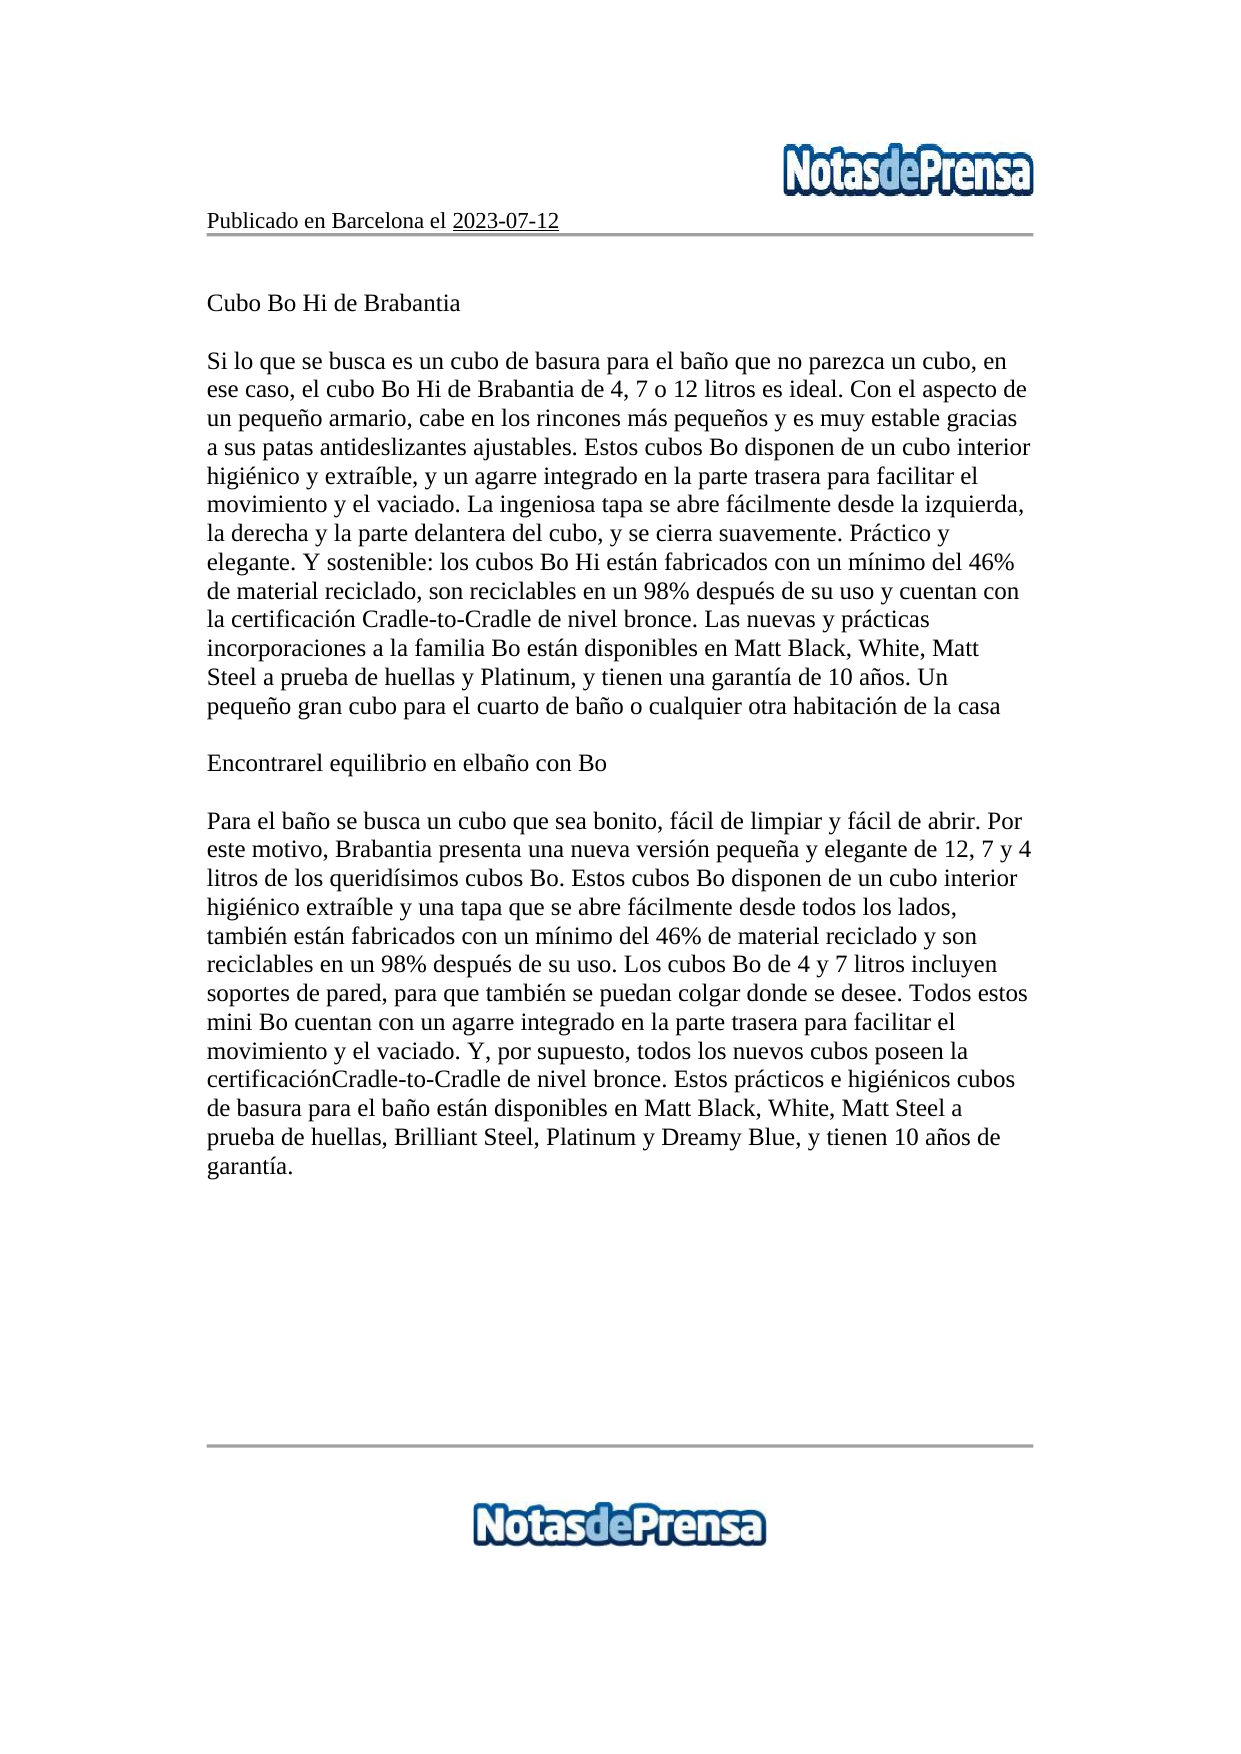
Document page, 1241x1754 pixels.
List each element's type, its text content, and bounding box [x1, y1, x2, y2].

picture [473, 1501, 767, 1548]
picture [783, 142, 1034, 199]
